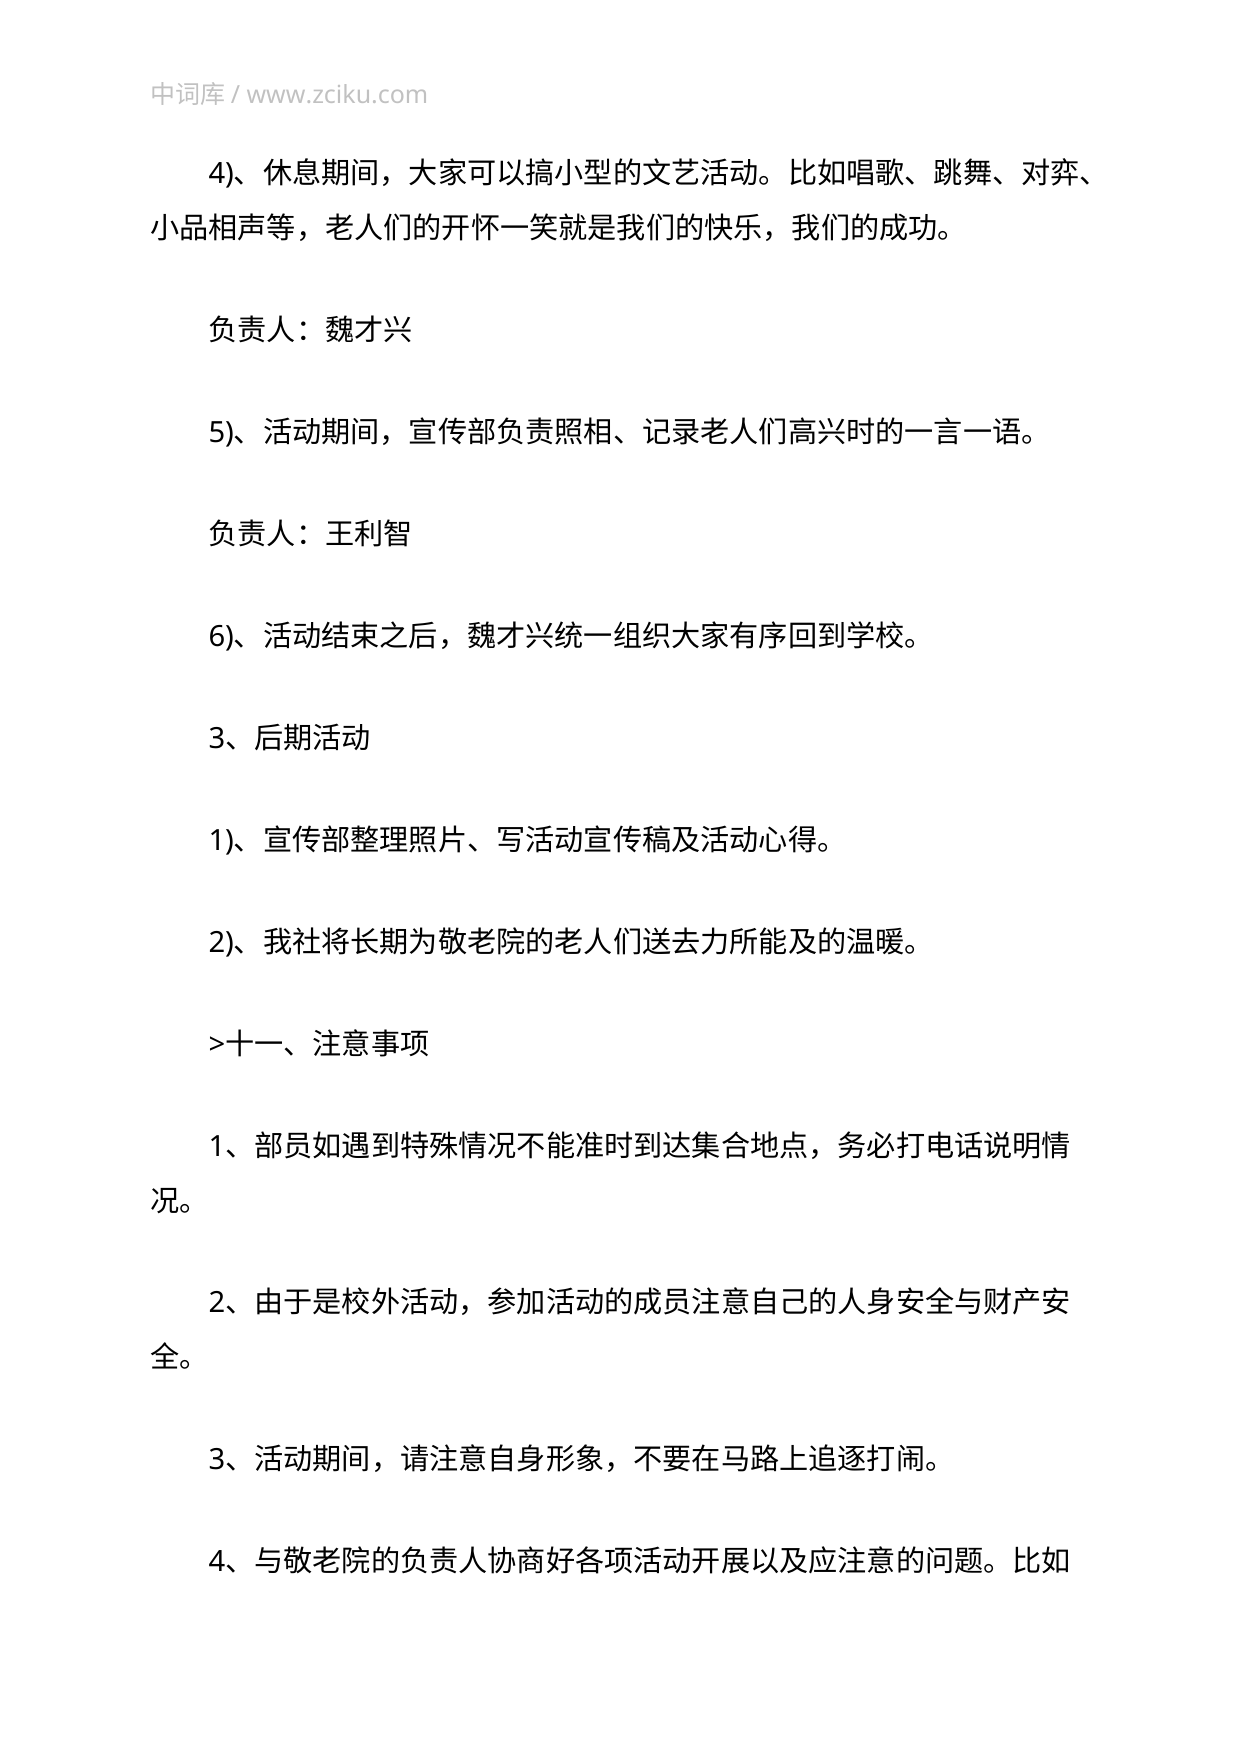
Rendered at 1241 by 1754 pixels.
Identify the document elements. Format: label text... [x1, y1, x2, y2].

text 3、后期活动 [150, 714, 1090, 757]
text 2、由于是校外活动，参加活动的成员注意自己的人身安全与财产安全。 [150, 1279, 1090, 1376]
text 3、活动期间，请注意自身形象，不要在马路上追逐打闹。 [150, 1436, 1090, 1478]
text 1)、宣传部整理照片、写活动宣传稿及活动心得。 [150, 816, 1090, 859]
text 1、部员如遇到特殊情况不能准时到达集合地点，务必打电话说明情况。 [150, 1122, 1090, 1219]
text 负责人：魏才兴 [150, 307, 1090, 349]
text 负责人：王利智 [150, 511, 1090, 553]
text 4)、休息期间，大家可以搞小型的文艺活动。比如唱歌、跳舞、对弈、小品相声等，老人们的开怀一笑就是我们的快乐，我们的成功。 [150, 150, 1090, 247]
text >十一、注意事项 [150, 1020, 1090, 1063]
text 2)、我社将长期为敬老院的老人们送去力所能及的温暖。 [150, 918, 1090, 961]
text 6)、活动结束之后，魏才兴统一组织大家有序回到学校。 [150, 612, 1090, 655]
text 5)、活动期间，宣传部负责照相、记录老人们高兴时的一言一语。 [150, 408, 1090, 451]
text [150, 1538, 1090, 1580]
